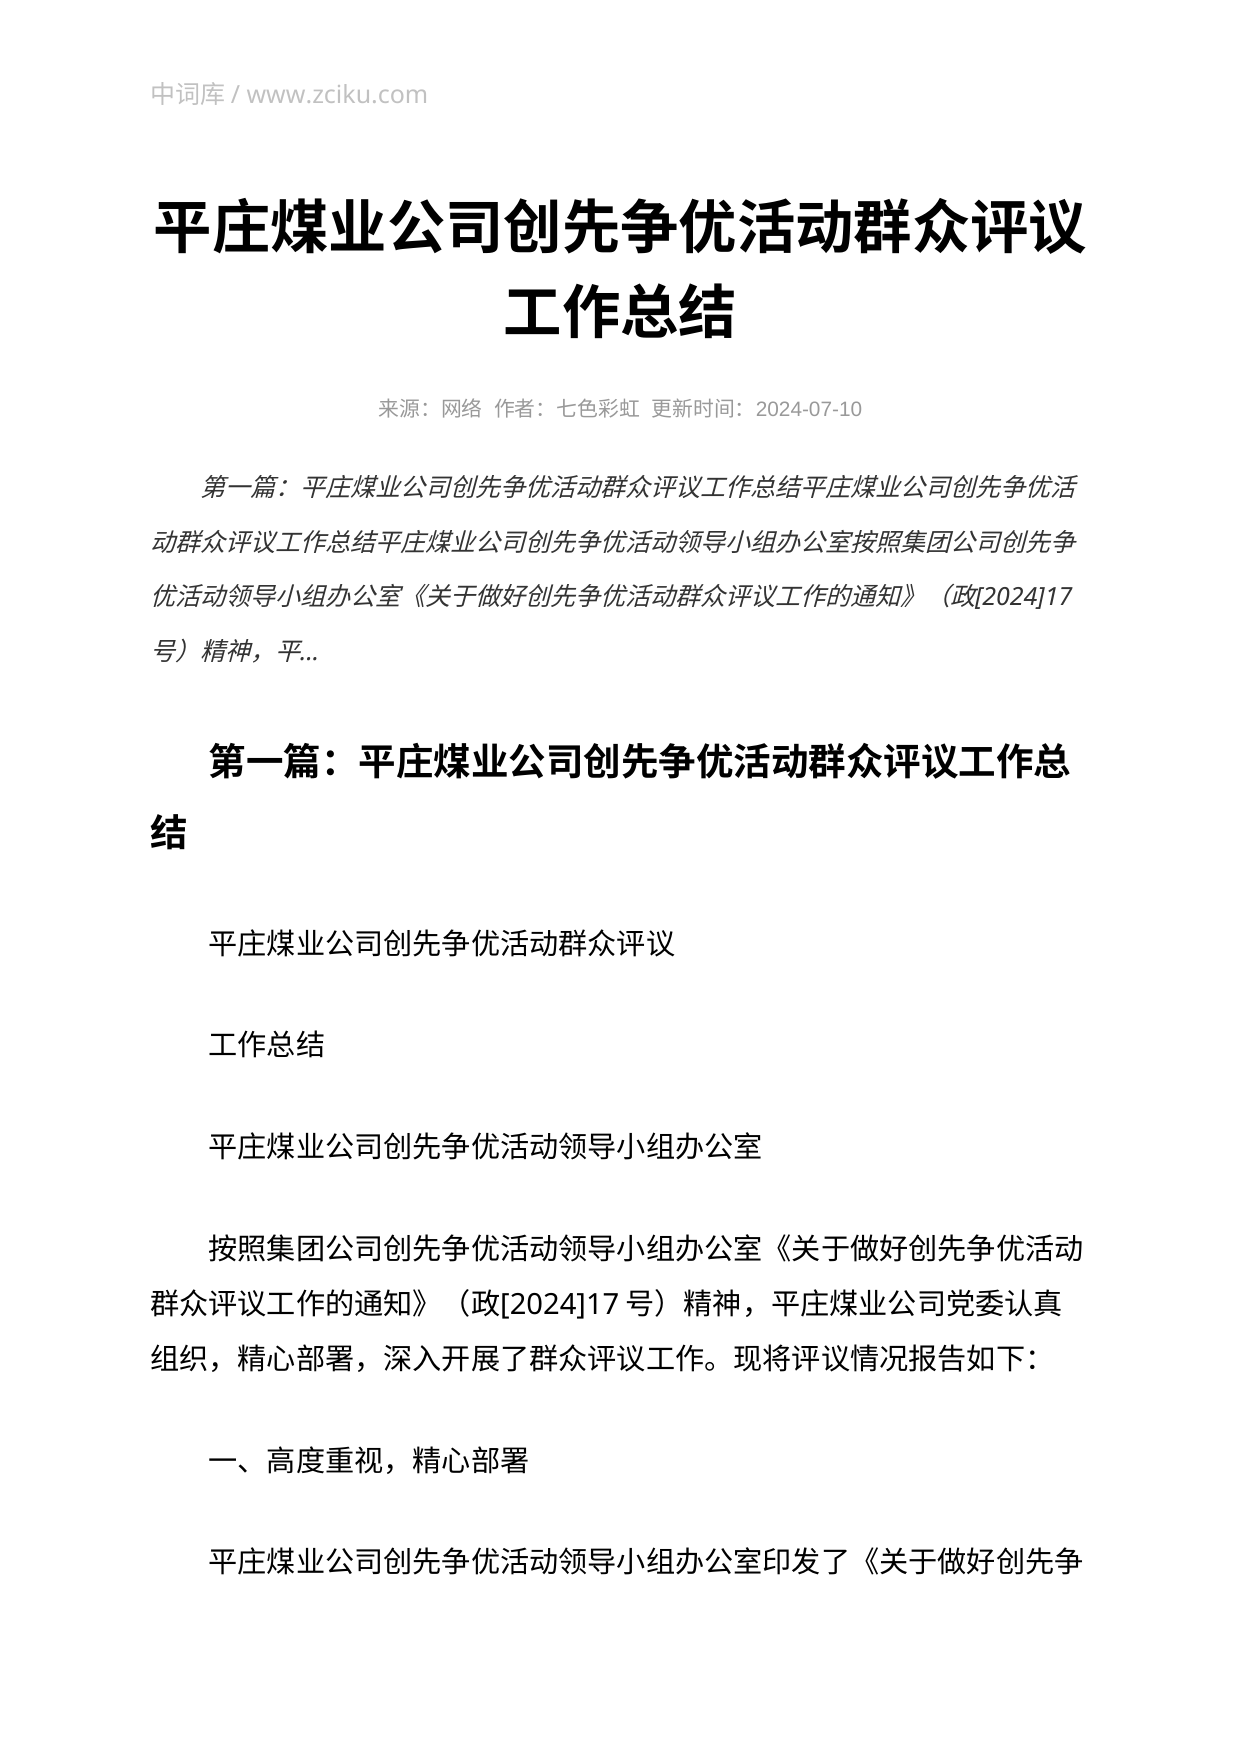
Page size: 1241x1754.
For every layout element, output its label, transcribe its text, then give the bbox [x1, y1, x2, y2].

text 工作总结 [150, 1022, 1090, 1064]
subtitle 平庄煤业公司创先争优活动群众评议工作总结 [150, 181, 1090, 350]
text 第一篇：平庄煤业公司创先争优活动群众评议工作总结平庄煤业公司创先争优活动群众评议工作总结平庄煤业公司创先争优活动领导小组办公室按照集团公司创先争优活动领导小组办公室《关于做好创先争优活动群众评议工作的通知》（政[2024]17号）精神，平... [150, 468, 1090, 667]
text 来源：网络 作者：七色彩虹 更新时间：2024-07-10 [150, 397, 1090, 421]
text 平庄煤业公司创先争优活动群众评议 [150, 920, 1090, 962]
text 一、高度重视，精心部署 [150, 1437, 1090, 1479]
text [150, 1539, 1090, 1581]
text 按照集团公司创先争优活动领导小组办公室《关于做好创先争优活动群众评议工作的通知》（政[2024]17号）精神，平庄煤业公司党委认真组织，精心部署，深入开展了群众评议工作。现将评议情况报告如下： [150, 1226, 1090, 1378]
text 平庄煤业公司创先争优活动领导小组办公室 [150, 1124, 1090, 1166]
text 第一篇：平庄煤业公司创先争优活动群众评议工作总结 [150, 732, 1090, 857]
